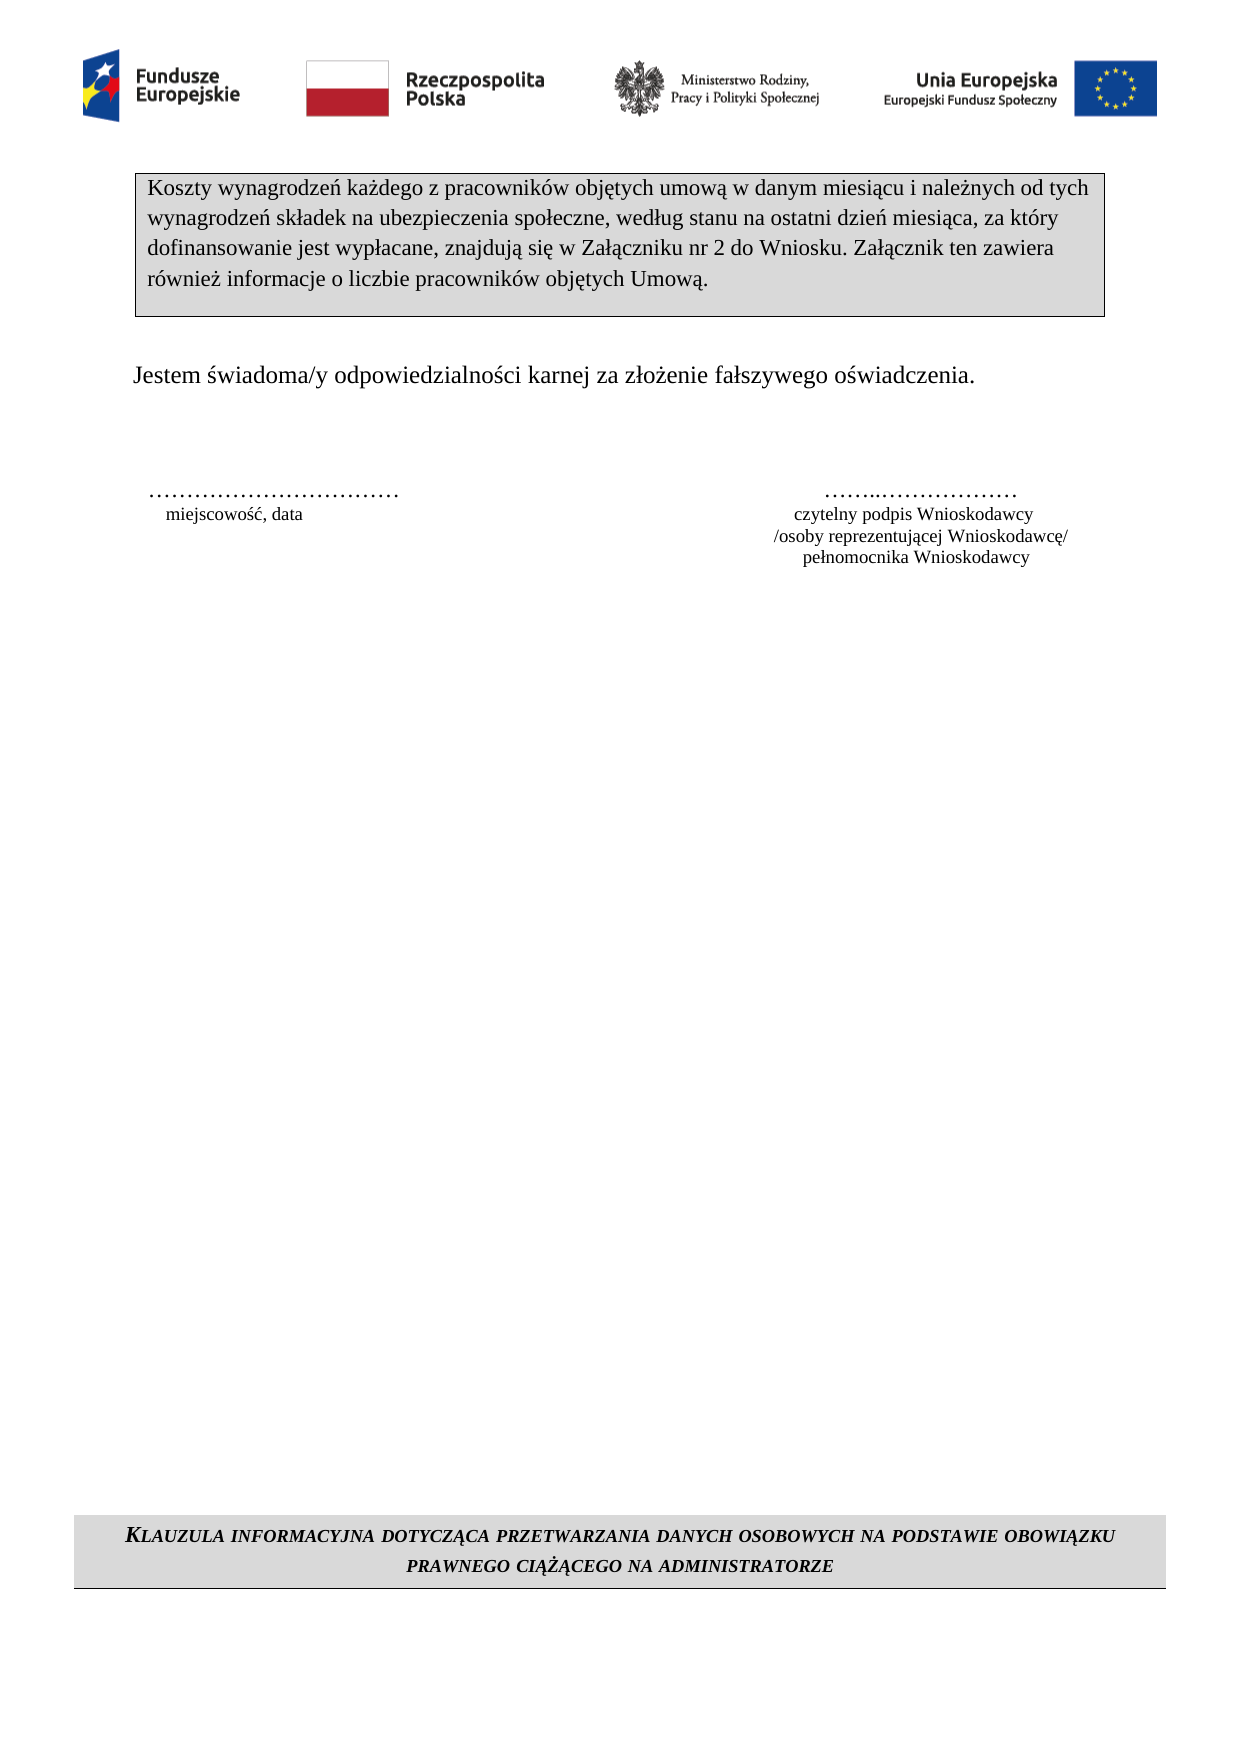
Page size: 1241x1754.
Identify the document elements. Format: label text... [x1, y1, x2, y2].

text Jestem świadoma/y odpowiedzialności karnej za złożenie fałszywego oświadczenia. [133, 360, 1093, 389]
table_cell Koszty wynagrodzeń każdego z pracowników objętych umową w danym miesiącu i należnych od tych wynagrodzeń składek na ubezpieczenia społeczne, według stanu na ostatni dzień miesiąca, za który dofinansowanie jest wypłacane, znajdują się w Załączniku nr 2 do Wniosku. Załącznik ten zawiera również informacje o liczbie pracowników objętych Umową. [136, 174, 1104, 316]
text pełnomocnika Wnioskodawcy [148, 546, 1093, 568]
picture [0, 0, 1241, 173]
text /osoby reprezentującej Wnioskodawcę/ [133, 524, 1093, 546]
text miejscowość, data czytelny podpis Wnioskodawcy [133, 503, 1093, 524]
table_header Klauzula informacyjna dotycząca przetwarzania danych osobowych na podstawie obowiązku prawnego ciążącego na administratorze [74, 1515, 1166, 1588]
text …………………………… ……..……………… [133, 477, 1093, 503]
